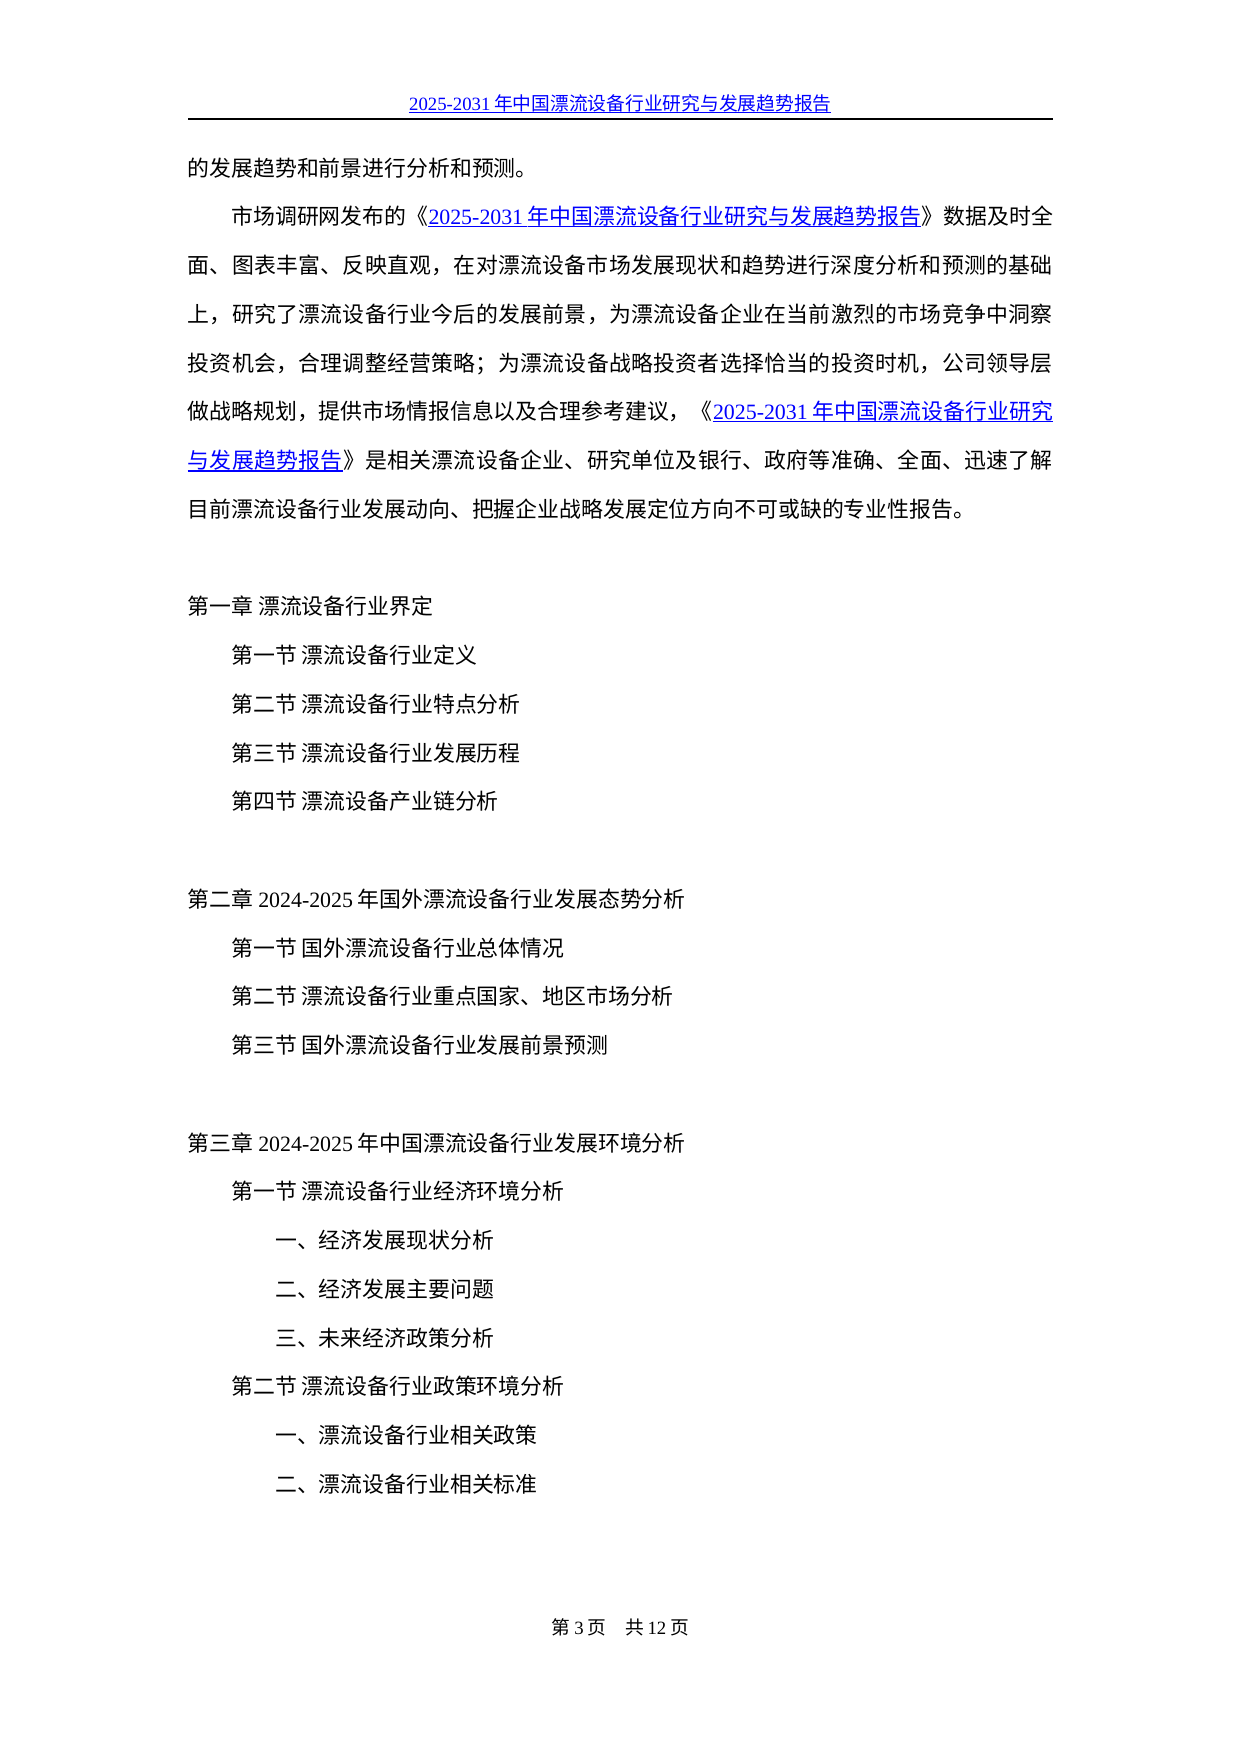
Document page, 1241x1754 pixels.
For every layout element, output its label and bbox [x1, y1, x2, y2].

text [187, 150, 1053, 1499]
